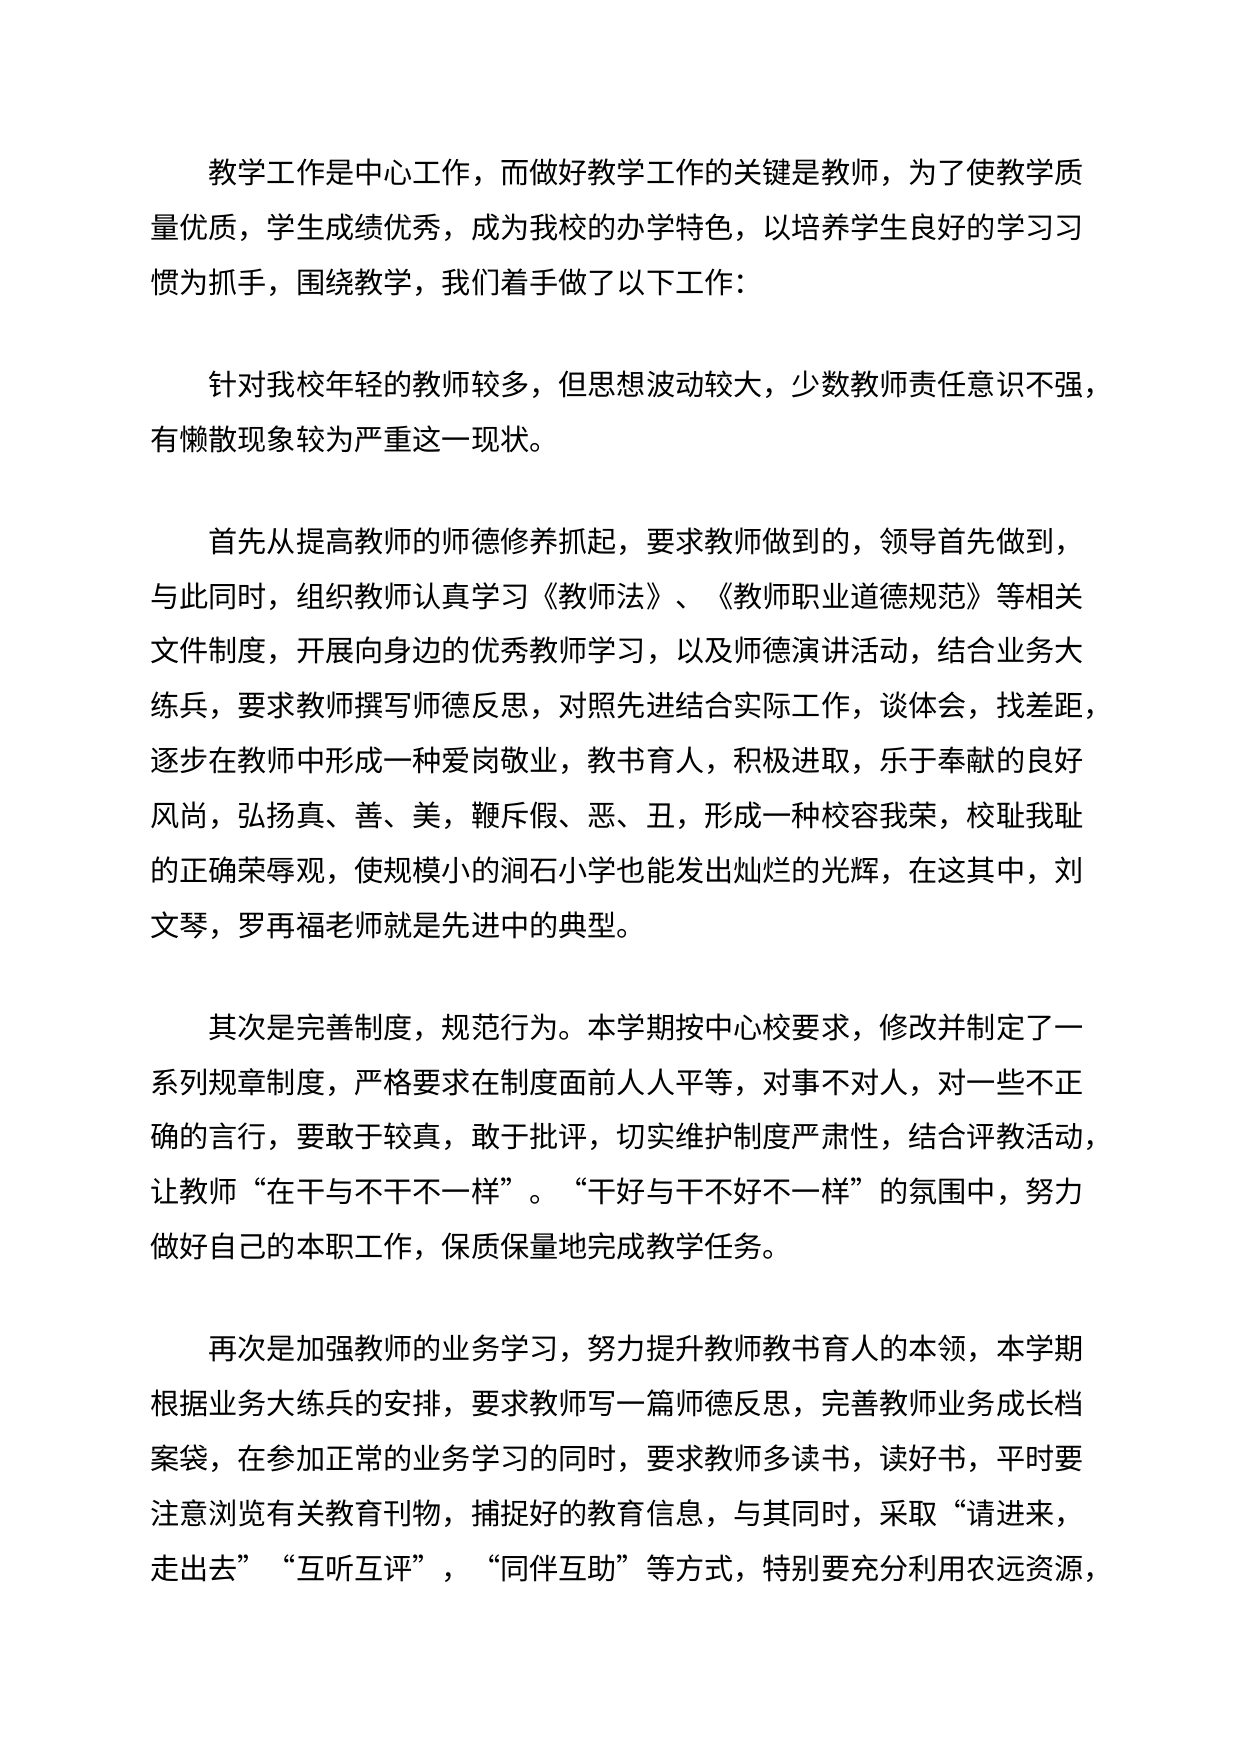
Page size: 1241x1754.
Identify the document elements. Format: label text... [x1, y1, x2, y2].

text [150, 1326, 1090, 1587]
text 教学工作是中心工作，而做好教学工作的关键是教师，为了使教学质量优质，学生成绩优秀，成为我校的办学特色，以培养学生良好的学习习惯为抓手，围绕教学，我们着手做了以下工作： [150, 150, 1090, 302]
text 其次是完善制度，规范行为。本学期按中心校要求，修改并制定了一系列规章制度，严格要求在制度面前人人平等，对事不对人，对一些不正确的言行，要敢于较真，敢于批评，切实维护制度严肃性，结合评教活动，让教师“在干与不干不一样”。“干好与干不好不一样”的氛围中，努力做好自己的本职工作，保质保量地完成教学任务。 [150, 1004, 1090, 1266]
text 针对我校年轻的教师较多，但思想波动较大，少数教师责任意识不强，有懒散现象较为严重这一现状。 [150, 362, 1090, 459]
text 首先从提高教师的师德修养抓起，要求教师做到的，领导首先做到，与此同时，组织教师认真学习《教师法》、《教师职业道德规范》等相关文件制度，开展向身边的优秀教师学习，以及师德演讲活动，结合业务大练兵，要求教师撰写师德反思，对照先进结合实际工作，谈体会，找差距，逐步在教师中形成一种爱岗敬业，教书育人，积极进取，乐于奉献的良好风尚，弘扬真、善、美，鞭斥假、恶、丑，形成一种校容我荣，校耻我耻的正确荣辱观，使规模小的涧石小学也能发出灿烂的光辉，在这其中，刘文琴，罗再福老师就是先进中的典型。 [150, 518, 1090, 945]
